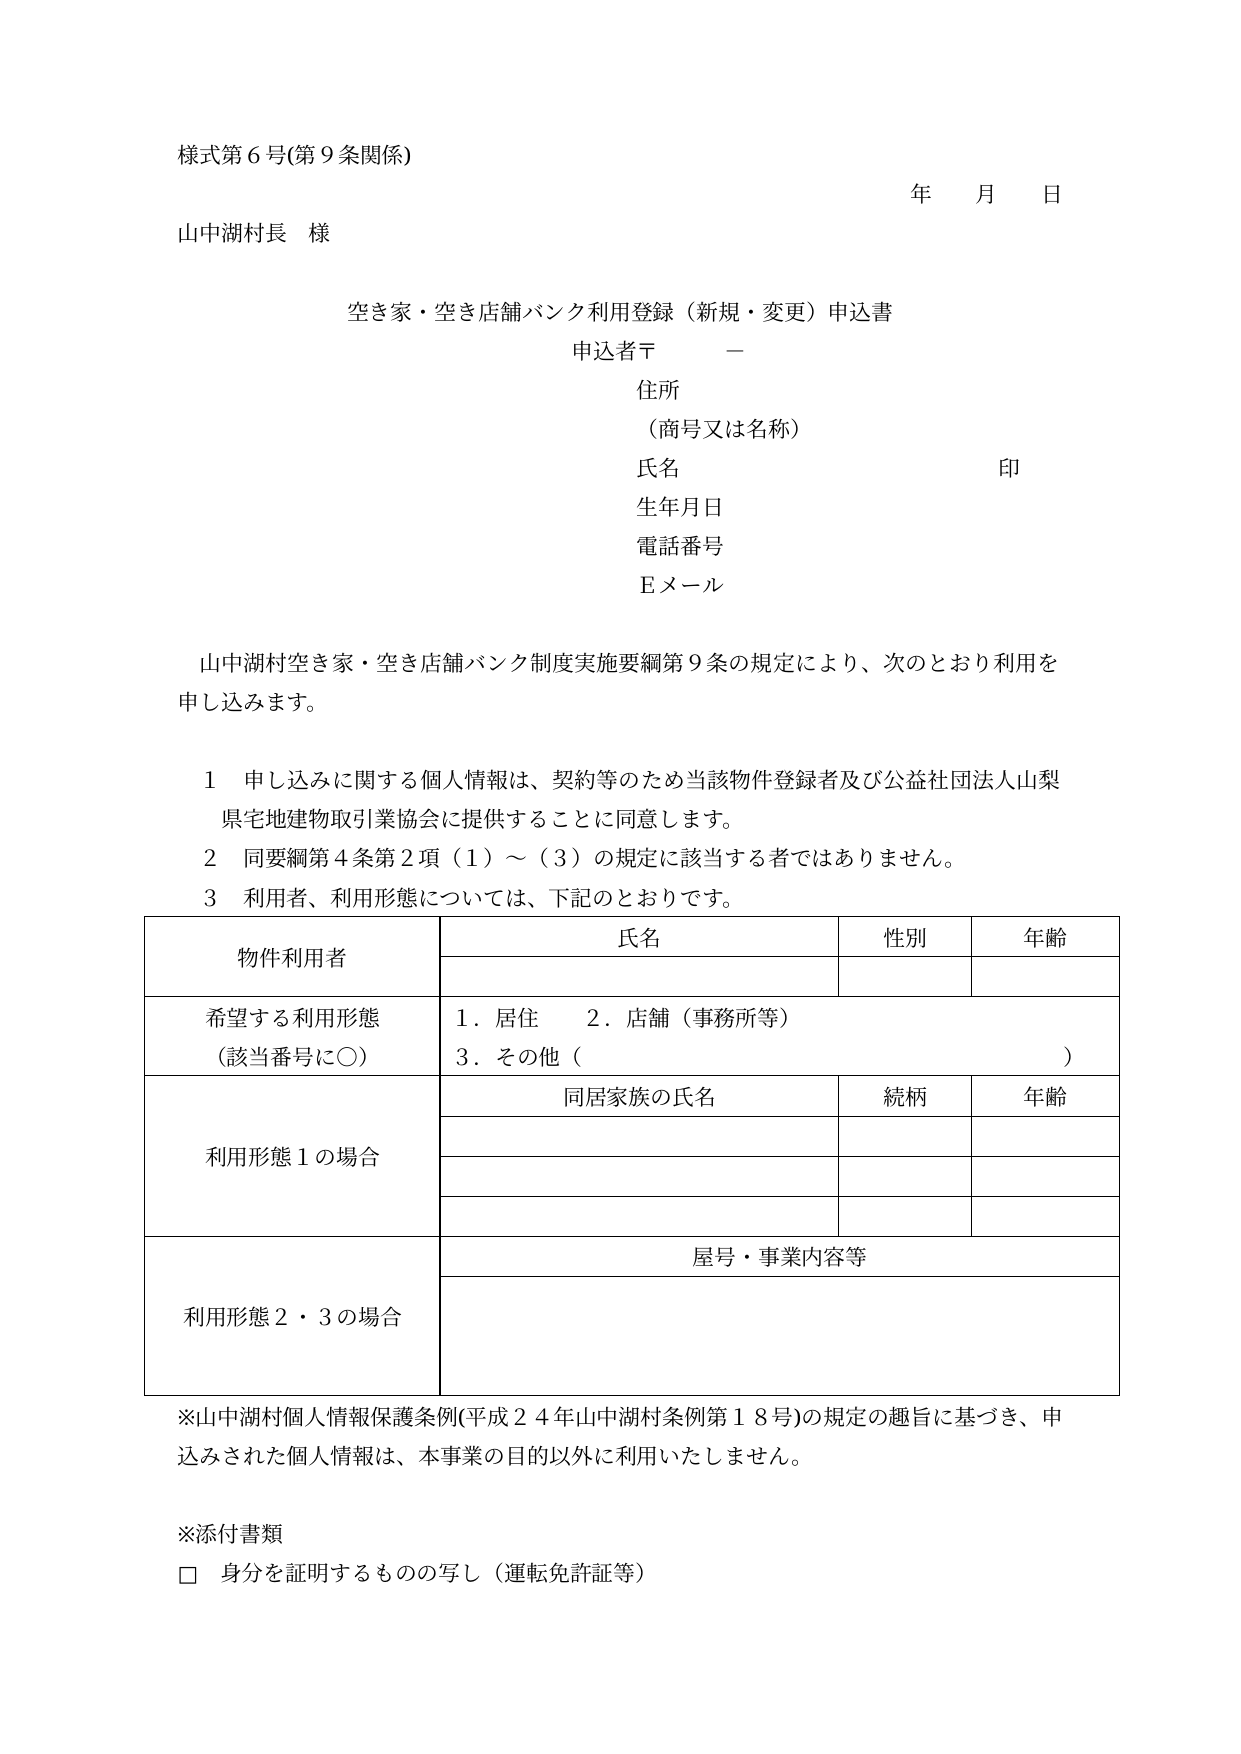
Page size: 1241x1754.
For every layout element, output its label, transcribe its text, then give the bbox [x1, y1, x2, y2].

table_cell 利用形態１の場合 [145, 1076, 439, 1236]
text 住所 [177, 369, 1063, 408]
table_cell [972, 1157, 1119, 1196]
text 申込者〒 － [177, 330, 1063, 369]
table_cell 屋号・事業内容等 [441, 1237, 1119, 1276]
text 年 月 日 [177, 174, 1063, 213]
table_cell [441, 1157, 838, 1196]
text 山中湖村空き家・空き店舗バンク制度実施要綱第９条の規定により、次のとおり利用を申し込みます。 [177, 643, 1063, 721]
text （商号又は名称） [177, 408, 1063, 447]
text ２ 同要綱第４条第２項（１）～（３）の規定に該当する者ではありません。 [177, 838, 1063, 877]
table_header 氏名 [441, 917, 838, 956]
table_cell 同居家族の氏名 [441, 1076, 838, 1116]
text □ 身分を証明するものの写し（運転免許証等） [177, 1552, 1063, 1592]
text 氏名 印 [177, 447, 1063, 486]
table_header 物件利用者 [145, 917, 439, 996]
text １ 申し込みに関する個人情報は、契約等のため当該物件登録者及び公益社団法人山梨県宅地建物取引業協会に提供することに同意します。 [177, 760, 1063, 838]
table_cell [839, 1157, 971, 1196]
text 生年月日 [177, 486, 1063, 525]
text Ｅメール [177, 564, 1063, 603]
table_header 年齢 [972, 917, 1119, 956]
table_cell 利用形態２・３の場合 [145, 1237, 439, 1395]
table_cell 続柄 [839, 1076, 971, 1116]
table_cell [839, 1197, 971, 1236]
text ※添付書類 [177, 1513, 1063, 1552]
text 様式第６号(第９条関係) [177, 135, 1063, 174]
table_cell [441, 1277, 1119, 1395]
table_cell 年齢 [972, 1076, 1119, 1116]
text ３ 利用者、利用形態については、下記のとおりです。 [177, 877, 1063, 916]
table_cell [441, 957, 838, 996]
table_cell [972, 1197, 1119, 1236]
text 空き家・空き店舗バンク利用登録（新規・変更）申込書 [177, 291, 1063, 330]
table_cell [972, 957, 1119, 996]
text ※山中湖村個人情報保護条例(平成２４年山中湖村条例第１８号)の規定の趣旨に基づき、申込みされた個人情報は、本事業の目的以外に利用いたしません。 [177, 1396, 1063, 1474]
table_header 性別 [839, 917, 971, 956]
table_cell [839, 1117, 971, 1156]
text 電話番号 [177, 525, 1063, 564]
table_cell [441, 1197, 838, 1236]
text 山中湖村長 様 [177, 213, 952, 252]
table_cell [839, 957, 971, 996]
table_cell 希望する利用形態 （該当番号に○） [145, 997, 439, 1075]
table_cell [441, 1117, 838, 1156]
table_cell [972, 1117, 1119, 1156]
table_cell １．居住 ２．店舗（事務所等） ３．その他（ ） [441, 997, 1119, 1075]
